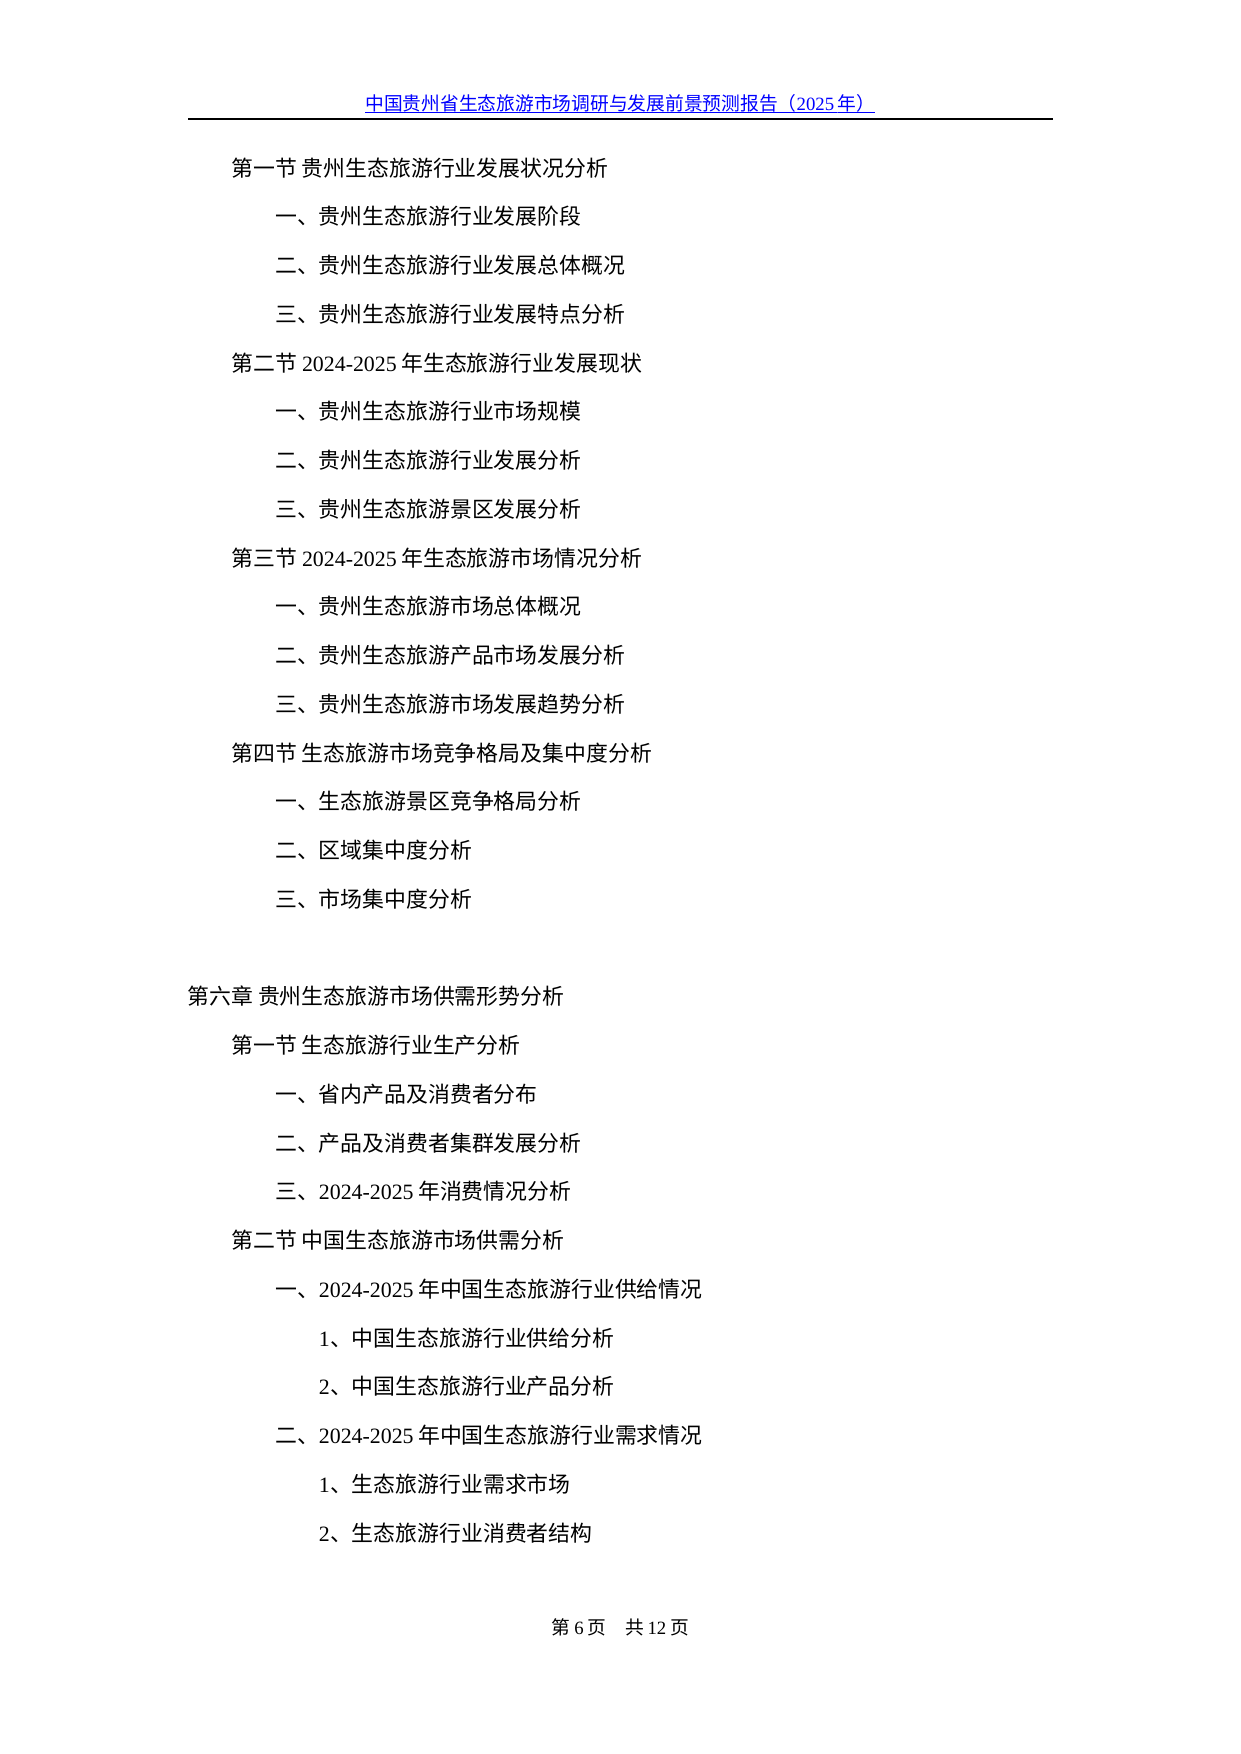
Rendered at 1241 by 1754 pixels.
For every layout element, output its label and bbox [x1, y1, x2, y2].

text [187, 150, 1053, 1548]
